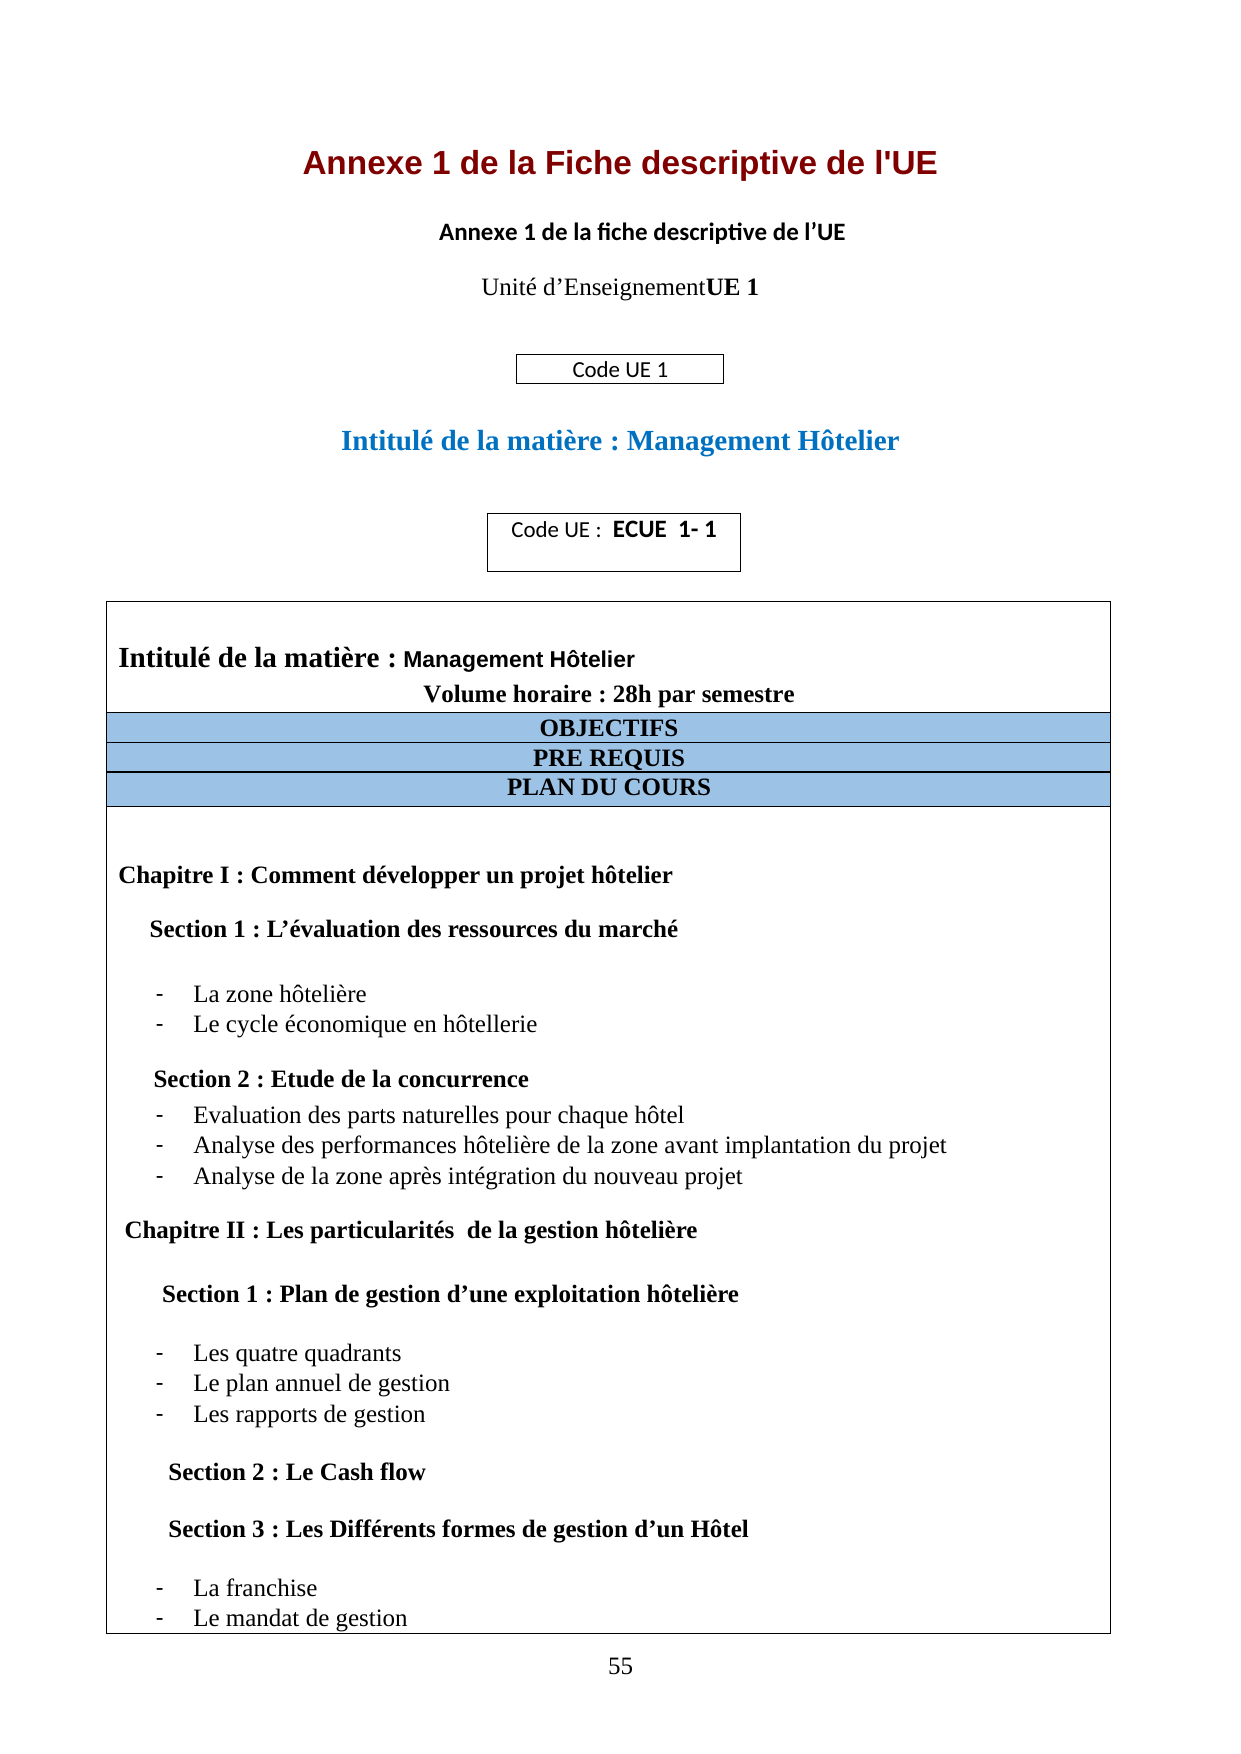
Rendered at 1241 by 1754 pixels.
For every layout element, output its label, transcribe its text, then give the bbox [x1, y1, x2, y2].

list Annexe 1 de la fiche descriptive de l’UE [133, 217, 1122, 247]
table_header Code UE : ECUE 1- 1 [488, 514, 740, 571]
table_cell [107, 807, 1110, 1633]
text Intitulé de la matière : Management Hôtelier [118, 423, 1122, 456]
table_cell OBJECTIFS [107, 713, 1110, 742]
table_cell PLAN DU COURS [107, 773, 1110, 806]
table_header Code UE 1 [517, 355, 723, 383]
subtitle Annexe 1 de la Fiche descriptive de l'UE [118, 143, 1122, 182]
text Unité d’EnseignementUE 1 [118, 272, 1122, 301]
table_cell PRE REQUIS [107, 743, 1110, 771]
table_header Intitulé de la matière : Management Hôtelier Volume horaire : 28h par semestre [107, 602, 1110, 712]
